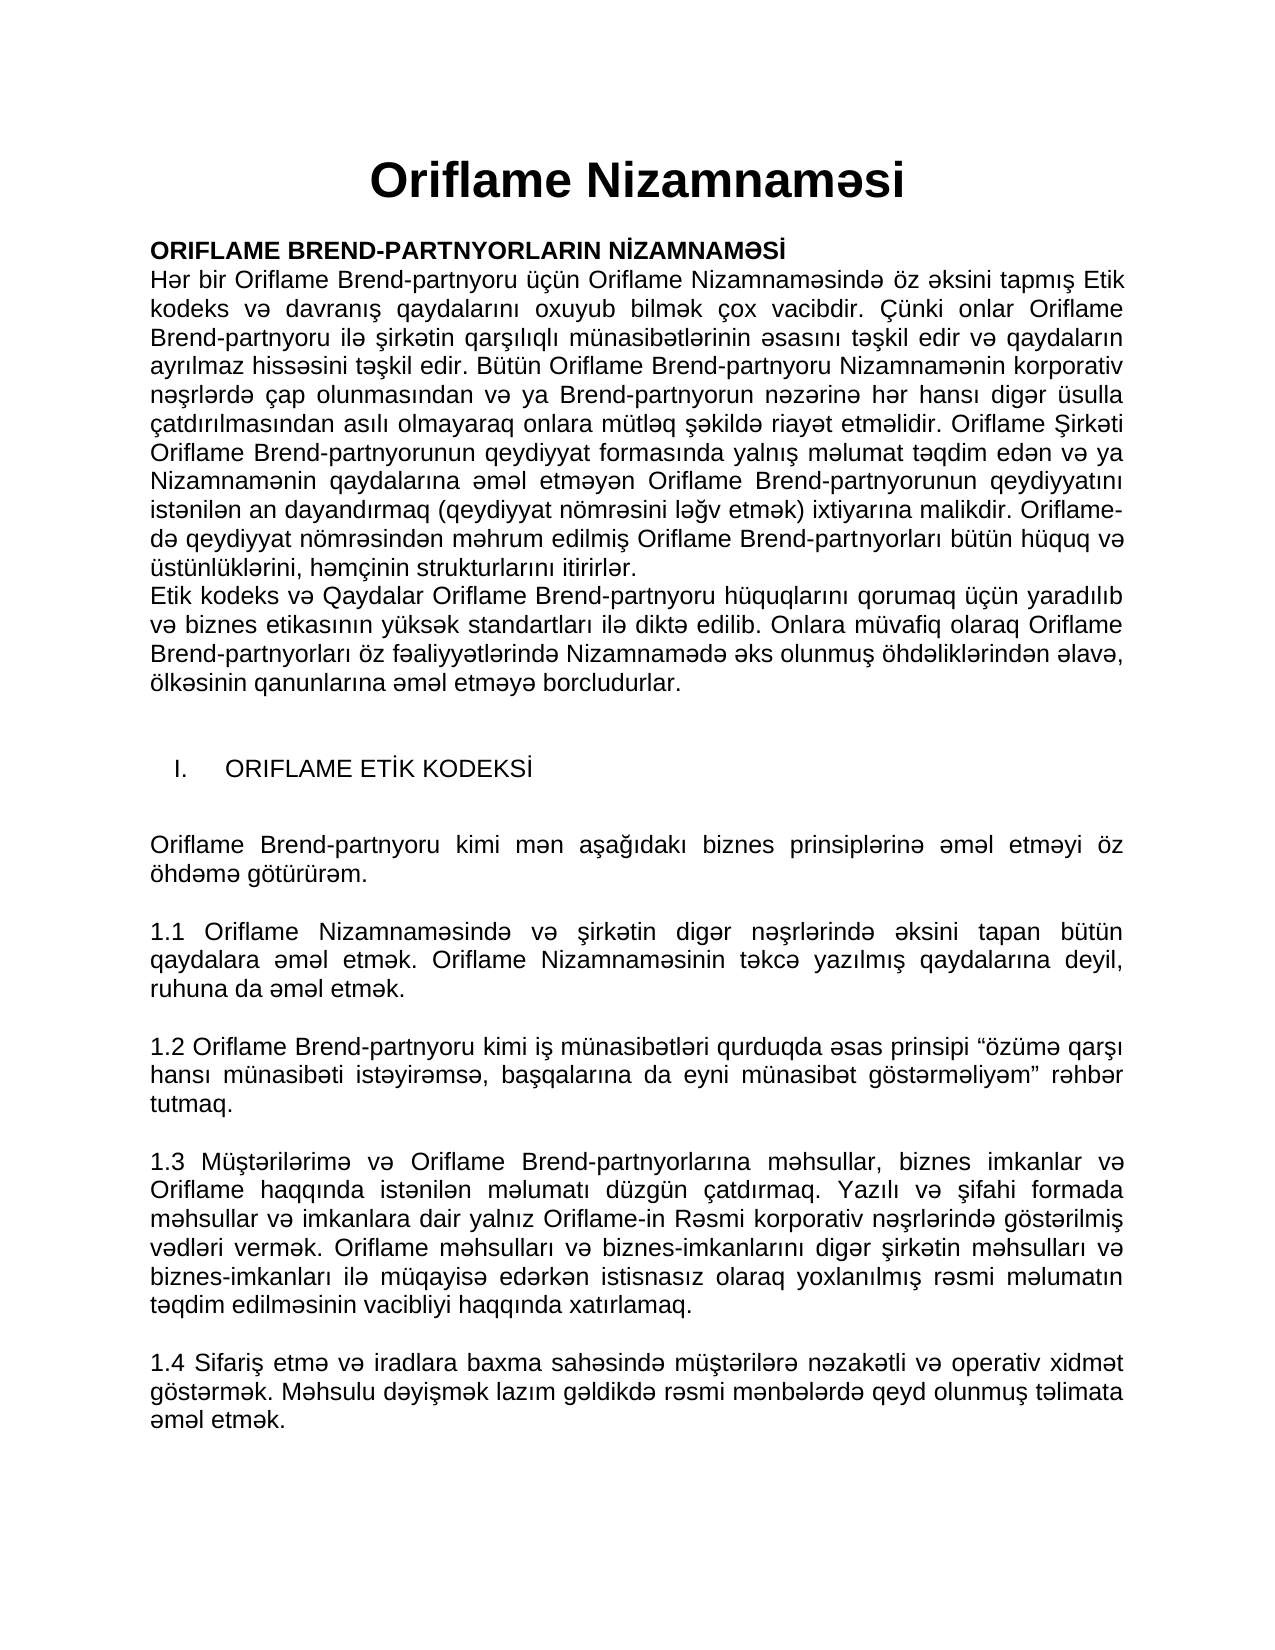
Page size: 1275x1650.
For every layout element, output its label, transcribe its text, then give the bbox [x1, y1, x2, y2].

text Oriflame Nizamnaməsi [150, 150, 1125, 207]
text Hər bir Oriflame Brend-partnyoru üçün Oriflame Nizamnaməsində öz əksini tapmış Etik kodeks və davranış qaydalarını oxuyub bilmək çox vacibdir. Çünki onlar Oriflame Brend-partnyoru ilə şirkətin qarşılıqlı münasibətlərinin əsasını təşkil edir və qaydaların ayrılmaz hissəsini təşkil edir. Bütün Oriflame Brend-partnyoru Nizamnamənin korporativ nəşrlərdə çap olunmasından və ya Brend-partnyorun nəzərinə hər hansı digər üsulla çatdırılmasından asılı olmayaraq onlara mütləq şəkildə riayət etməlidir. Oriflame Şirkəti Oriflame Brend-partnyorunun qeydiyyat formasında yalnış məlumat təqdim edən və ya Nizamnamənin qaydalarına əməl etməyən Oriflame Brend-partnyorunun qeydiyyatını istənilən an dayandırmaq (qeydiyyat nömrəsini ləğv etmək) ixtiyarına malikdir. Oriflame-də qeydiyyat nömrəsindən məhrum edilmiş Oriflame Brend-partnyorları bütün hüquq və üstünlüklərini, həmçinin strukturlarını itirirlər. [150, 265, 1125, 581]
text Oriflame Brend-partnyoru kimi mən aşağıdakı biznes prinsiplərinə əməl etməyi öz öhdəmə götürürəm. [150, 830, 1125, 888]
list ORIFLAME ETİK KODEKSİ [187, 754, 1125, 782]
text 1.3 Müştərilərimə və Oriflame Brend-partnyorlarına məhsullar, biznes imkanlar və Oriflame haqqında istənilən məlumatı düzgün çatdırmaq. Yazılı və şifahi formada məhsullar və imkanlara dair yalnız Oriflame-in Rəsmi korporativ nəşrlərində göstərilmiş vədləri vermək. Oriflame məhsulları və biznes-imkanlarını digər şirkətin məhsulları və biznes-imkanları ilə müqayisə edərkən istisnasız olaraq yoxlanılmış rəsmi məlumatın təqdim edilməsinin vacibliyi haqqında xatırlamaq. [150, 1146, 1125, 1319]
text 1.2 Oriflame Brend-partnyoru kimi iş münasibətləri qurduqda əsas prinsipi “özümə qarşı hansı münasibəti istəyirəmsə, başqalarına da eyni münasibət göstərməliyəm” rəhbər tutmaq. [150, 1031, 1125, 1118]
text 1.4 Sifariş etmə və iradlara baxma sahəsində müştərilərə nəzakətli və operativ xidmət göstərmək. Məhsulu dəyişmək lazım gəldikdə rəsmi mənbələrdə qeyd olunmuş təlimata əməl etmək. [150, 1348, 1125, 1434]
text 1.1 Oriflame Nizamnaməsində və şirkətin digər nəşrlərində əksini tapan bütün qaydalara əməl etmək. Oriflame Nizamnaməsinin təkcə yazılmış qaydalarına deyil, ruhuna da əməl etmək. [150, 916, 1125, 1003]
text ORIFLAME BREND-PARTNYORLARIN NİZAMNAMƏSİ [150, 236, 1125, 265]
text Etik kodeks və Qaydalar Oriflame Brend-partnyoru hüquqlarını qorumaq üçün yaradılıb və biznes etikasının yüksək standartları ilə diktə edilib. Onlara müvafiq olaraq Oriflame Brend-partnyorları öz fəaliyyətlərində Nizamnamədə əks olunmuş öhdəliklərindən əlavə, ölkəsinin qanunlarına əməl etməyə borcludurlar. [150, 581, 1125, 696]
